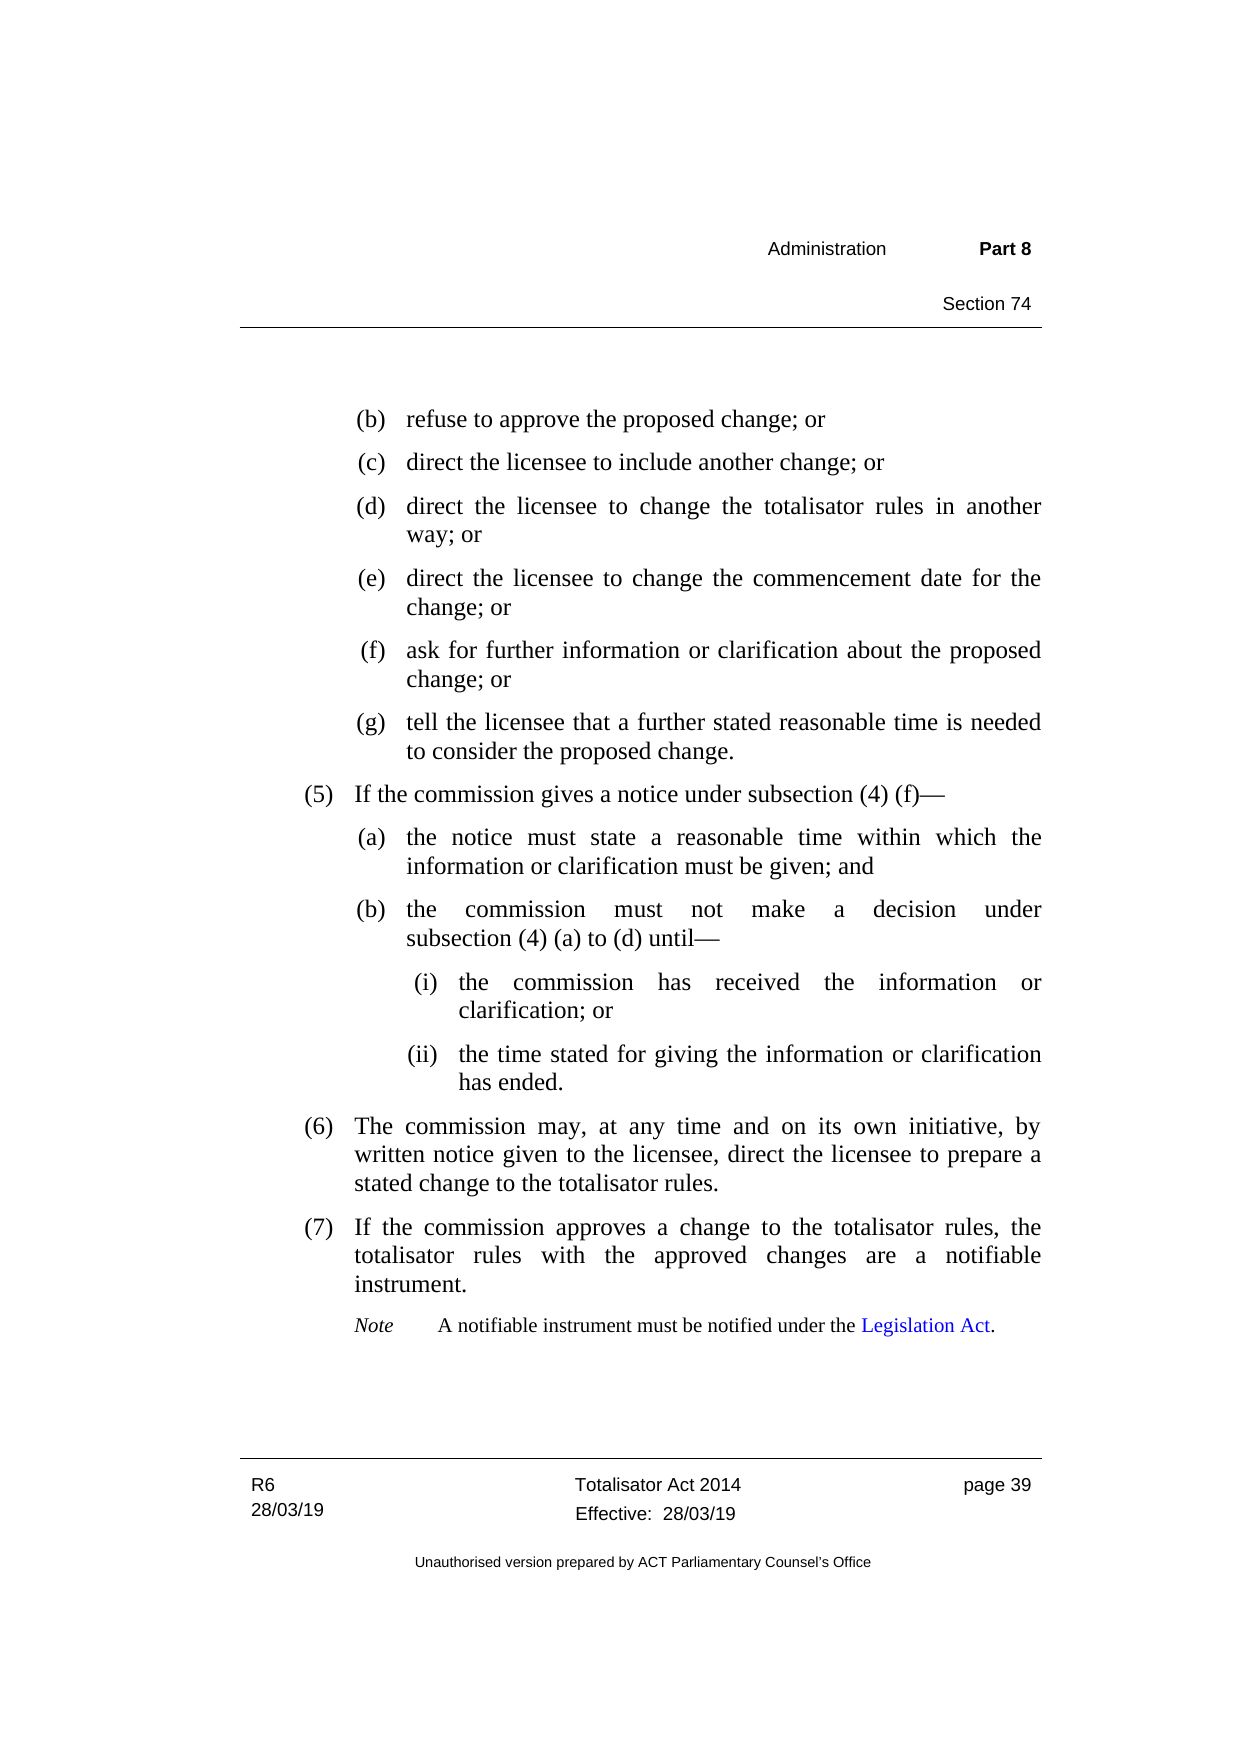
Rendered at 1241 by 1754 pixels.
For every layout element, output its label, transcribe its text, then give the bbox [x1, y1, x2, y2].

text (5) If the commission gives a notice under subsection (4) (f)— [239, 779, 1042, 808]
text (ii) the time stated for giving the information or clarification has ended. [239, 1039, 1042, 1096]
text (7) If the commission approves a change to the totalisator rules, the totalisator rules with the approved changes are a notifiable instrument. [239, 1212, 1042, 1298]
text (b) refuse to approve the proposed change; or [239, 404, 1042, 433]
text (e) direct the licensee to change the commencement date for the change; or [239, 563, 1042, 620]
text (i) the commission has received the information or clarification; or [239, 967, 1042, 1024]
text (f) ask for further information or clarification about the proposed change; or [239, 635, 1042, 692]
text (b) the commission must not make a decision under subsection (4) (a) to (d) until— [239, 894, 1042, 952]
text (a) the notice must state a reasonable time within which the information or clarification must be given; and [239, 822, 1042, 880]
text (d) direct the licensee to change the totalisator rules in another way; or [239, 491, 1042, 548]
text Note A notifiable instrument must be notified under the Legislation Act. [354, 1312, 1042, 1337]
text (g) tell the licensee that a further stated reasonable time is needed to consider the proposed change. [239, 707, 1042, 764]
text (c) direct the licensee to include another change; or [239, 447, 1042, 476]
text (6) The commission may, at any time and on its own initiative, by written notice given to the licensee, direct the licensee to prepare a stated change to the totalisator rules. [239, 1111, 1042, 1197]
